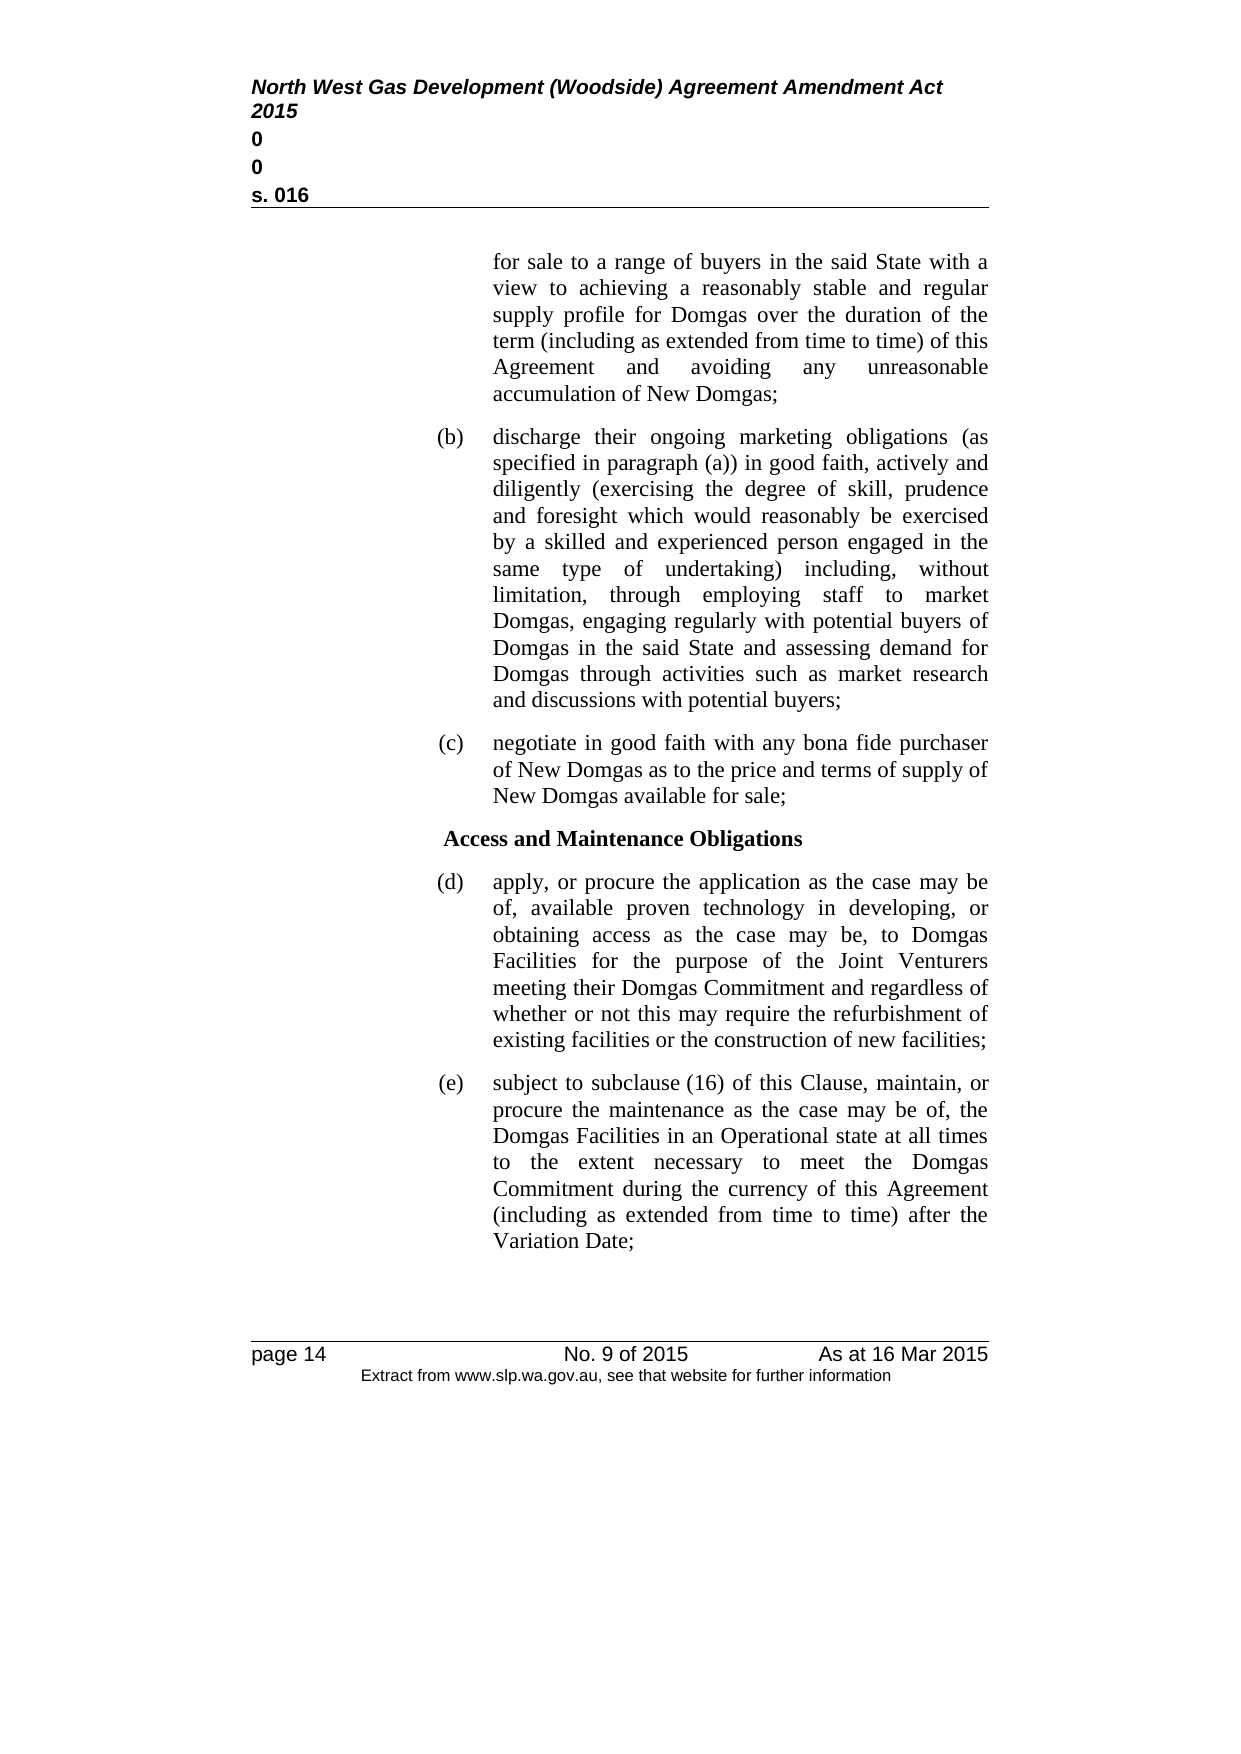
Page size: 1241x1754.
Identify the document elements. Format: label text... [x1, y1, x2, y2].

text (c) negotiate in good faith with any bona fide purchaser of New Domgas as to the price and terms of supply of New Domgas available for sale; [251, 729, 989, 808]
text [251, 248, 989, 406]
text (d) apply, or procure the application as the case may be of, available proven technology in developing, or obtaining access as the case may be, to Domgas Facilities for the purpose of the Joint Venturers meeting their Domgas Commitment and regardless of whether or not this may require the refurbishment of existing facilities or the construction of new facilities; [251, 868, 989, 1053]
text Access and Maintenance Obligations [343, 825, 989, 851]
text (b) discharge their ongoing marketing obligations (as specified in paragraph (a)) in good faith, actively and diligently (exercising the degree of skill, prudence and foresight which would reasonably be exercised by a skilled and experienced person engaged in the same type of undertaking) including, without limitation, through employing staff to market Domgas, engaging regularly with potential buyers of Domgas in the said State and assessing demand for Domgas through activities such as market research and discussions with potential buyers; [251, 423, 989, 713]
text (e) subject to subclause (16) of this Clause, maintain, or procure the maintenance as the case may be of, the Domgas Facilities in an Operational state at all times to the extent necessary to meet the Domgas Commitment during the currency of this Agreement (including as extended from time to time) after the Variation Date; [251, 1069, 989, 1254]
